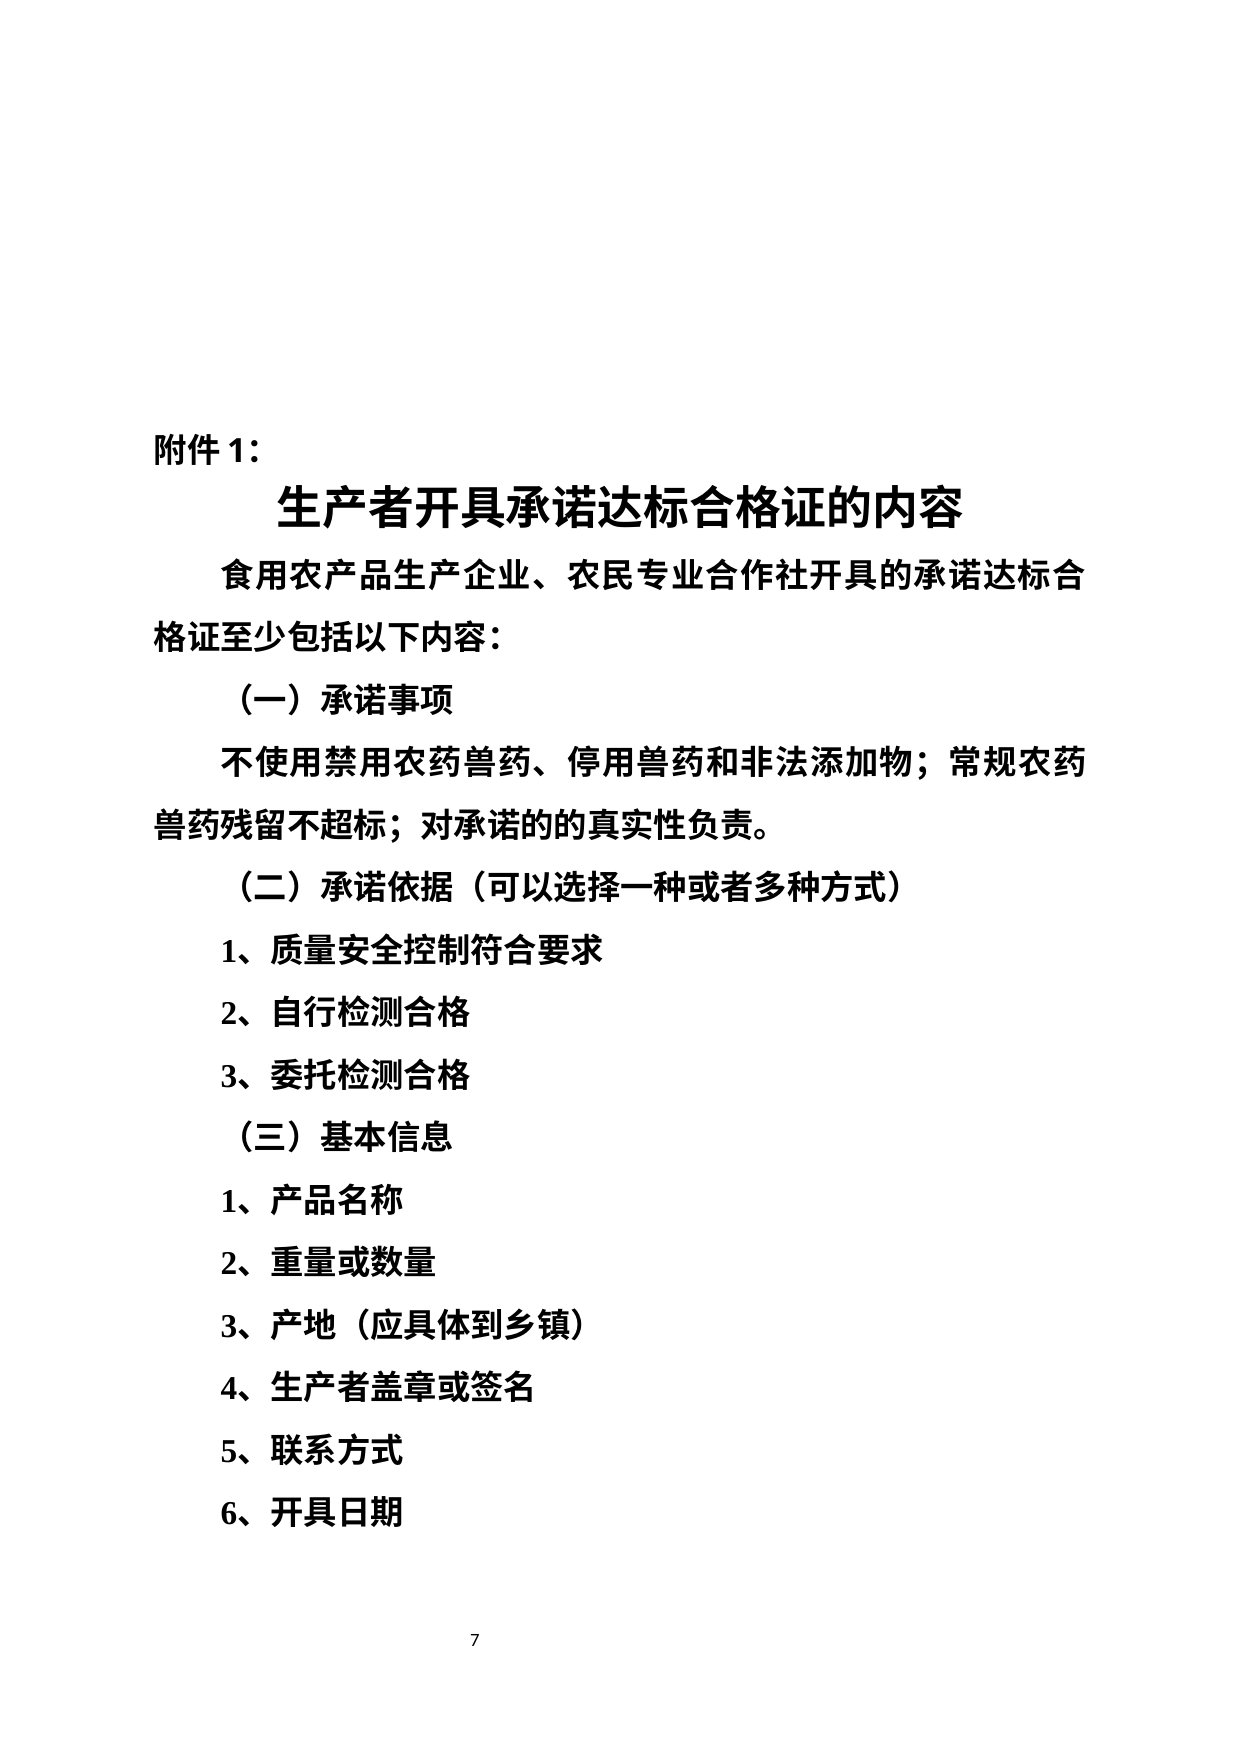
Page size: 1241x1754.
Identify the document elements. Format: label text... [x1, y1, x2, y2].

list 1、质量安全控制符合要求 [153, 912, 1087, 974]
list 3、委托检测合格 [153, 1037, 1087, 1099]
list 6、开具日期 [153, 1474, 1087, 1537]
list 2、重量或数量 [153, 1224, 1087, 1287]
text 附件1： [153, 412, 1087, 474]
text 生产者开具承诺达标合格证的内容 [153, 474, 1087, 537]
list 5、联系方式 [153, 1412, 1087, 1474]
list 3、产地（应具体到乡镇） [153, 1287, 1087, 1349]
list 不使用禁用农药兽药、停用兽药和非法添加物；常规农药兽药残留不超标；对承诺的的真实性负责。 [153, 724, 1087, 849]
list 2、自行检测合格 [153, 974, 1087, 1037]
list （二）承诺依据（可以选择一种或者多种方式） [153, 849, 1087, 912]
list 1、产品名称 [153, 1162, 1087, 1224]
list （三）基本信息 [153, 1099, 1087, 1162]
text 食用农产品生产企业、农民专业合作社开具的承诺达标合格证至少包括以下内容： [153, 537, 1087, 662]
list （一）承诺事项 [153, 662, 1087, 724]
list 4、生产者盖章或签名 [153, 1349, 1087, 1412]
